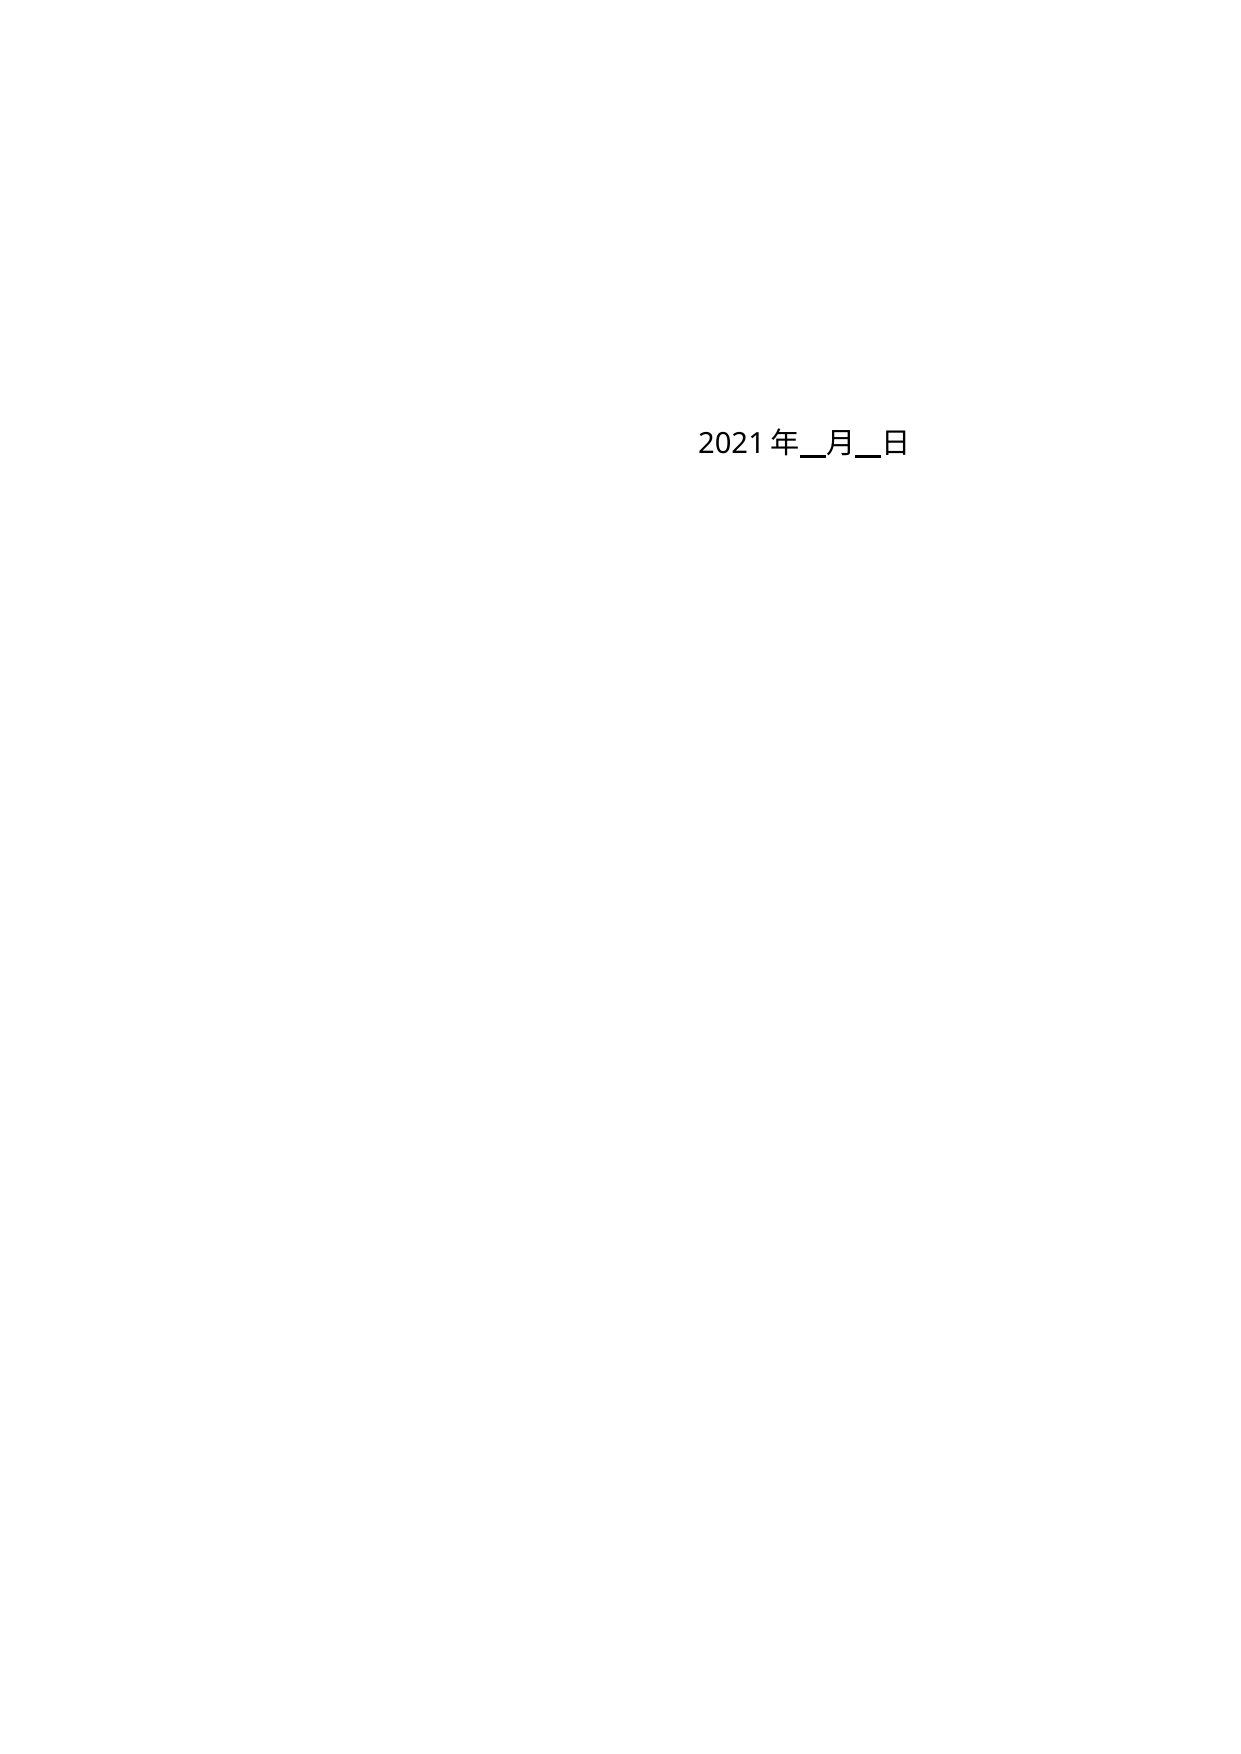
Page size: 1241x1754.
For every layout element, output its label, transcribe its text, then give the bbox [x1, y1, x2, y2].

text 2021年 月 日 [187, 408, 1051, 473]
